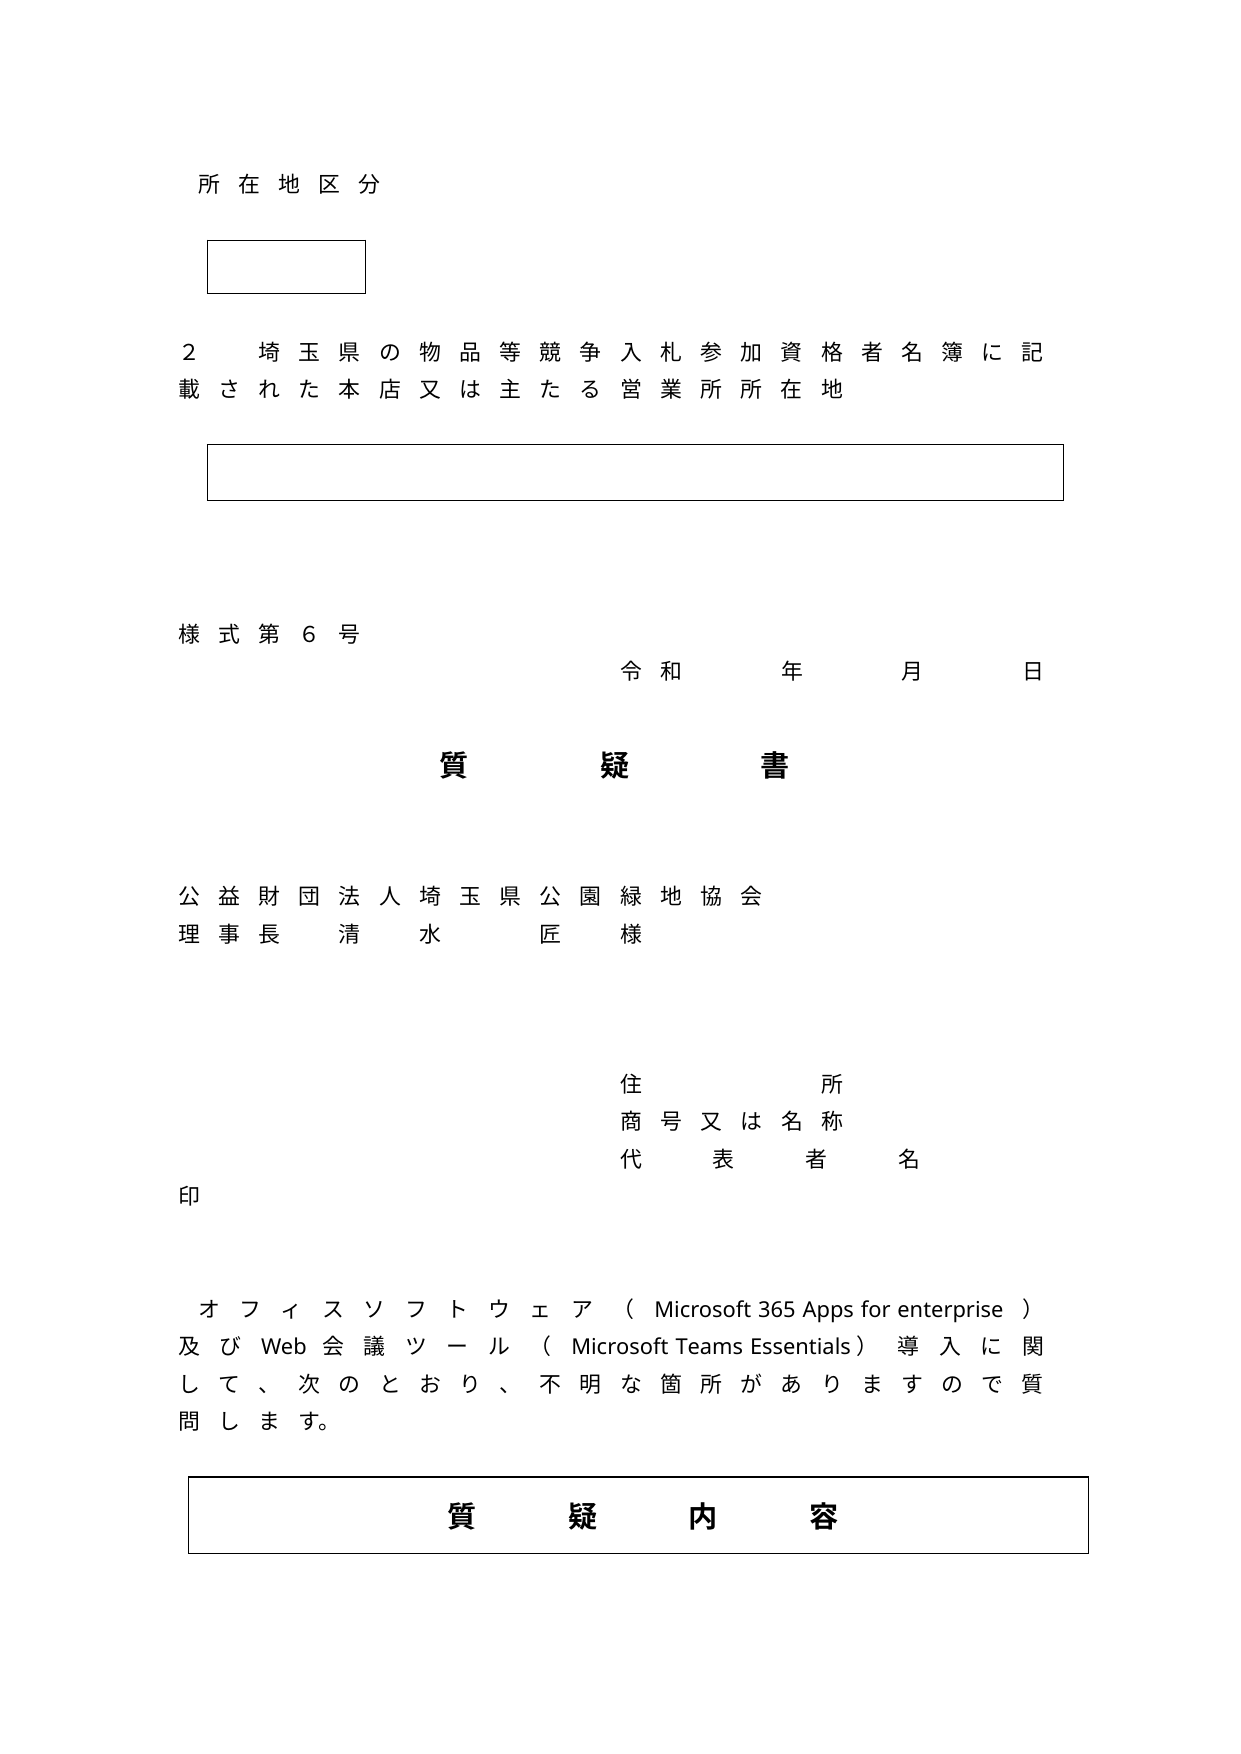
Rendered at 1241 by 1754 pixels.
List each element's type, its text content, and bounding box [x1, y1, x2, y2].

text 住 所 [178, 1064, 1062, 1101]
text 代表者名 印 [178, 1139, 938, 1214]
table_header 質 疑 内 容 [189, 1478, 1088, 1552]
text 令和 年 月 日 [178, 651, 1062, 689]
text ２ 埼玉県の物品等競争入札参加資格者名簿に記載された本店又は主たる営業所所在地 [178, 332, 1062, 407]
text 質 疑 書 [178, 726, 1062, 801]
table_header [208, 445, 1063, 500]
text 所在地区分 [178, 164, 1062, 202]
text 公益財団法人埼玉県公園緑地協会 [178, 876, 1062, 914]
text オフィスソフトウェア（Microsoft 365 Apps for enterprise）及びWeb会議ツール（Microsoft Teams Essentials）導入に関して、次のとおり、不明な箇所がありますので質問します。 [178, 1289, 1062, 1439]
text 商号又は名称 [178, 1101, 1062, 1139]
text 理事長 清 水 匠 様 [178, 914, 1062, 951]
table_header [208, 241, 365, 293]
text 様式第６号 [178, 614, 1062, 651]
